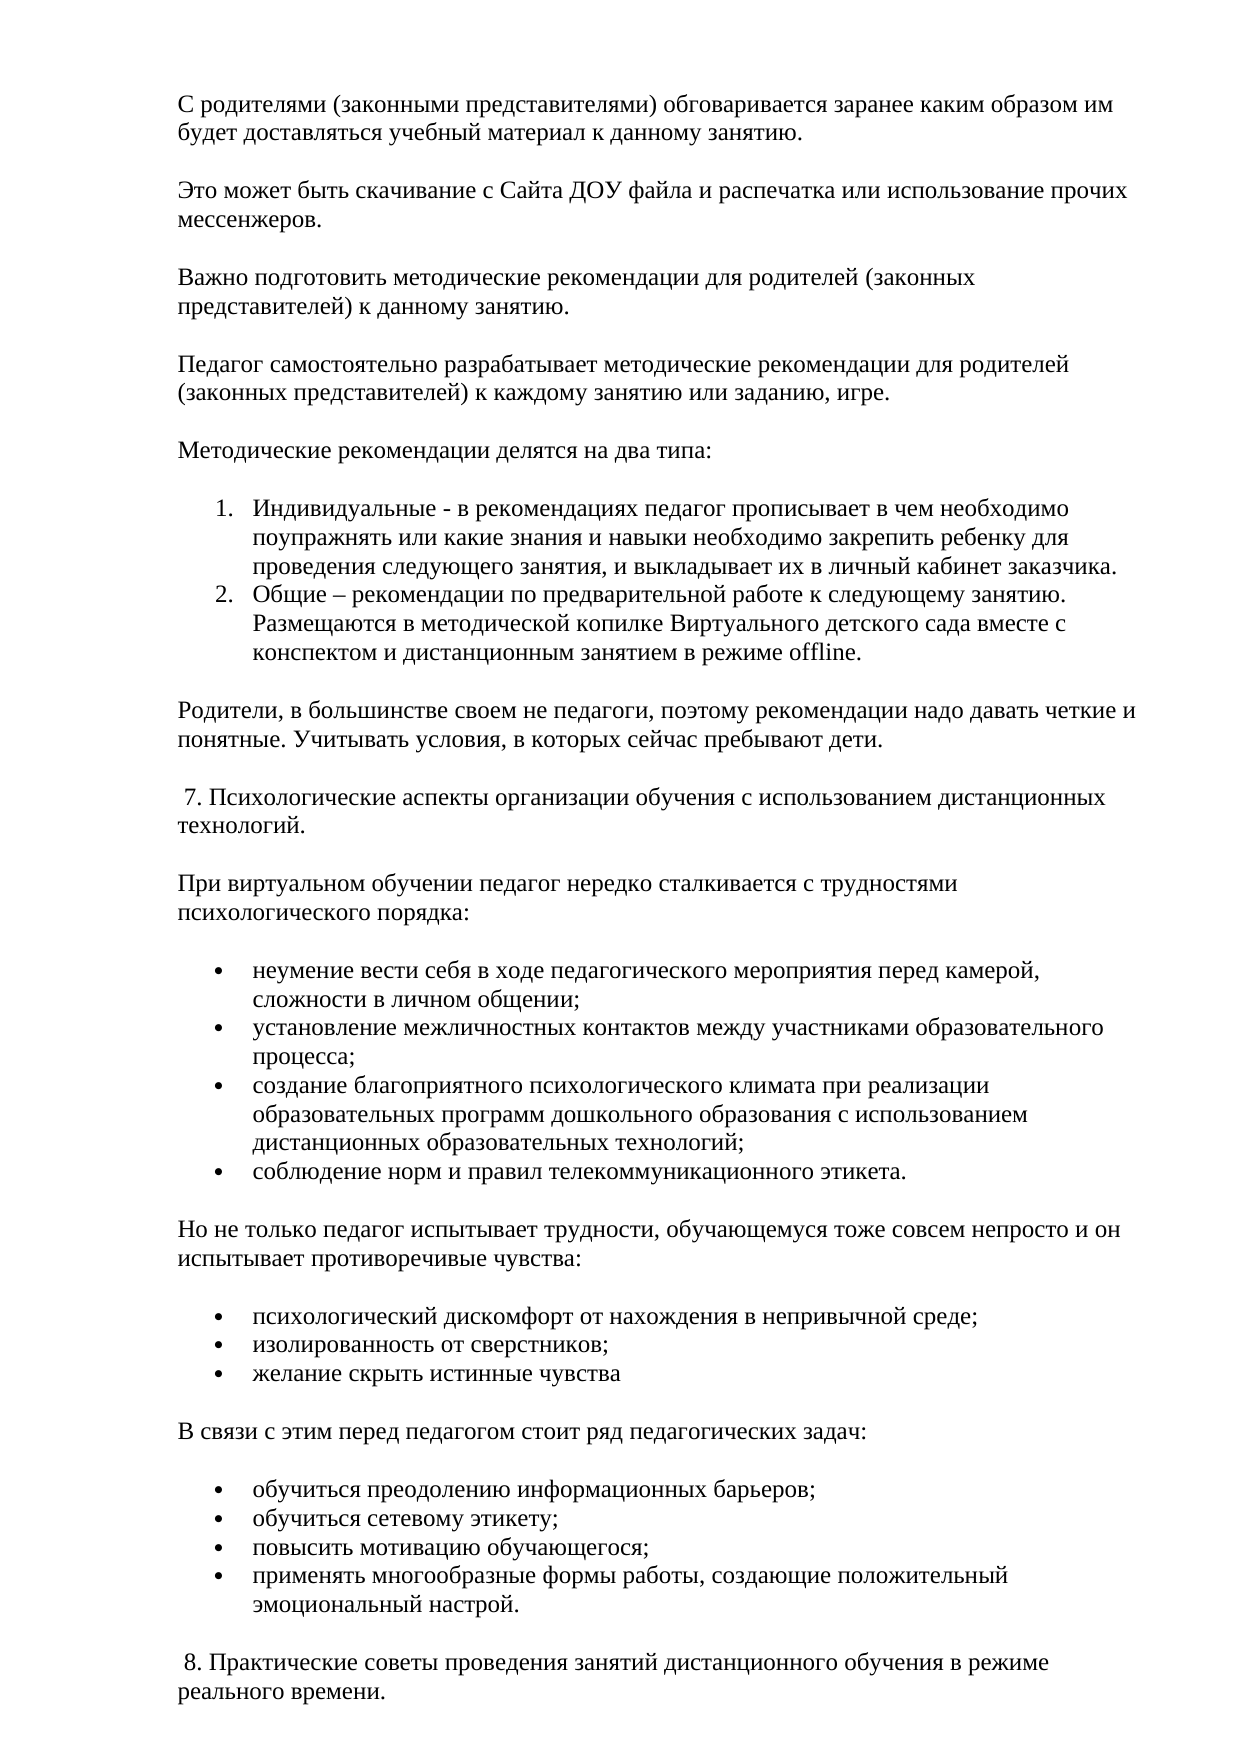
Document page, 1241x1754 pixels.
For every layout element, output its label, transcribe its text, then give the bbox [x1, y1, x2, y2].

list Индивидуальные - в рекомендациях педагог прописывает в чем необходимо поупражнять или какие знания и навыки необходимо закрепить ребенку для проведения следующего занятия, и выкладывает их в личный кабинет заказчика. [215, 493, 1152, 579]
list применять многообразные формы работы, создающие положительный эмоциональный настрой. [215, 1560, 1152, 1618]
list желание скрыть истинные чувства [215, 1358, 1152, 1387]
text Родители, в большинстве своем не педагоги, поэтому рекомендации надо давать четкие и понятные. Учитывать условия, в которых сейчас пребывают дети. [177, 695, 1152, 752]
list установление межличностных контактов между участниками образовательного процесса; [215, 1012, 1152, 1070]
text Это может быть скачивание с Сайта ДОУ файла и распечатка или использование прочих мессенжеров. [177, 175, 1152, 233]
list Общие – рекомендации по предварительной работе к следующему занятию. Размещаются в методической копилке Виртуального детского сада вместе с конспектом и дистанционным занятием в режиме offline. [215, 579, 1152, 666]
text Методические рекомендации делятся на два типа: [177, 435, 1152, 464]
text 8. Практические советы проведения занятий дистанционного обучения в режиме реального времени. [177, 1647, 1152, 1704]
text В связи с этим перед педагогом стоит ряд педагогических задач: [177, 1416, 1152, 1445]
list создание благоприятного психологического климата при реализации образовательных программ дошкольного образования с использованием дистанционных образовательных технологий; [215, 1070, 1152, 1156]
list неумение вести себя в ходе педагогического мероприятия перед камерой, сложности в личном общении; [215, 955, 1152, 1012]
text Но не только педагог испытывает трудности, обучающемуся тоже совсем непросто и он испытывает противоречивые чувства: [177, 1214, 1152, 1272]
text Важно подготовить методические рекомендации для родителей (законных представителей) к данному занятию. [177, 262, 1152, 319]
list психологический дискомфорт от нахождения в непривычной среде; [215, 1301, 1152, 1329]
text При виртуальном обучении педагог нередко сталкивается с трудностями психологического порядка: [177, 868, 1152, 926]
list обучиться преодолению информационных барьеров; [215, 1474, 1152, 1503]
text 7. Психологические аспекты организации обучения с использованием дистанционных технологий. [177, 782, 1152, 839]
text Педагог самостоятельно разрабатывает методические рекомендации для родителей (законных представителей) к каждому занятию или заданию, игре. [177, 349, 1152, 406]
list повысить мотивацию обучающегося; [215, 1532, 1152, 1560]
text С родителями (законными представителями) обговаривается заранее каким образом им будет доставляться учебный материал к данному занятию. [177, 89, 1152, 146]
list обучиться сетевому этикету; [215, 1503, 1152, 1532]
list изолированность от сверстников; [215, 1329, 1152, 1358]
list соблюдение норм и правил телекоммуникационного этикета. [215, 1156, 1152, 1185]
